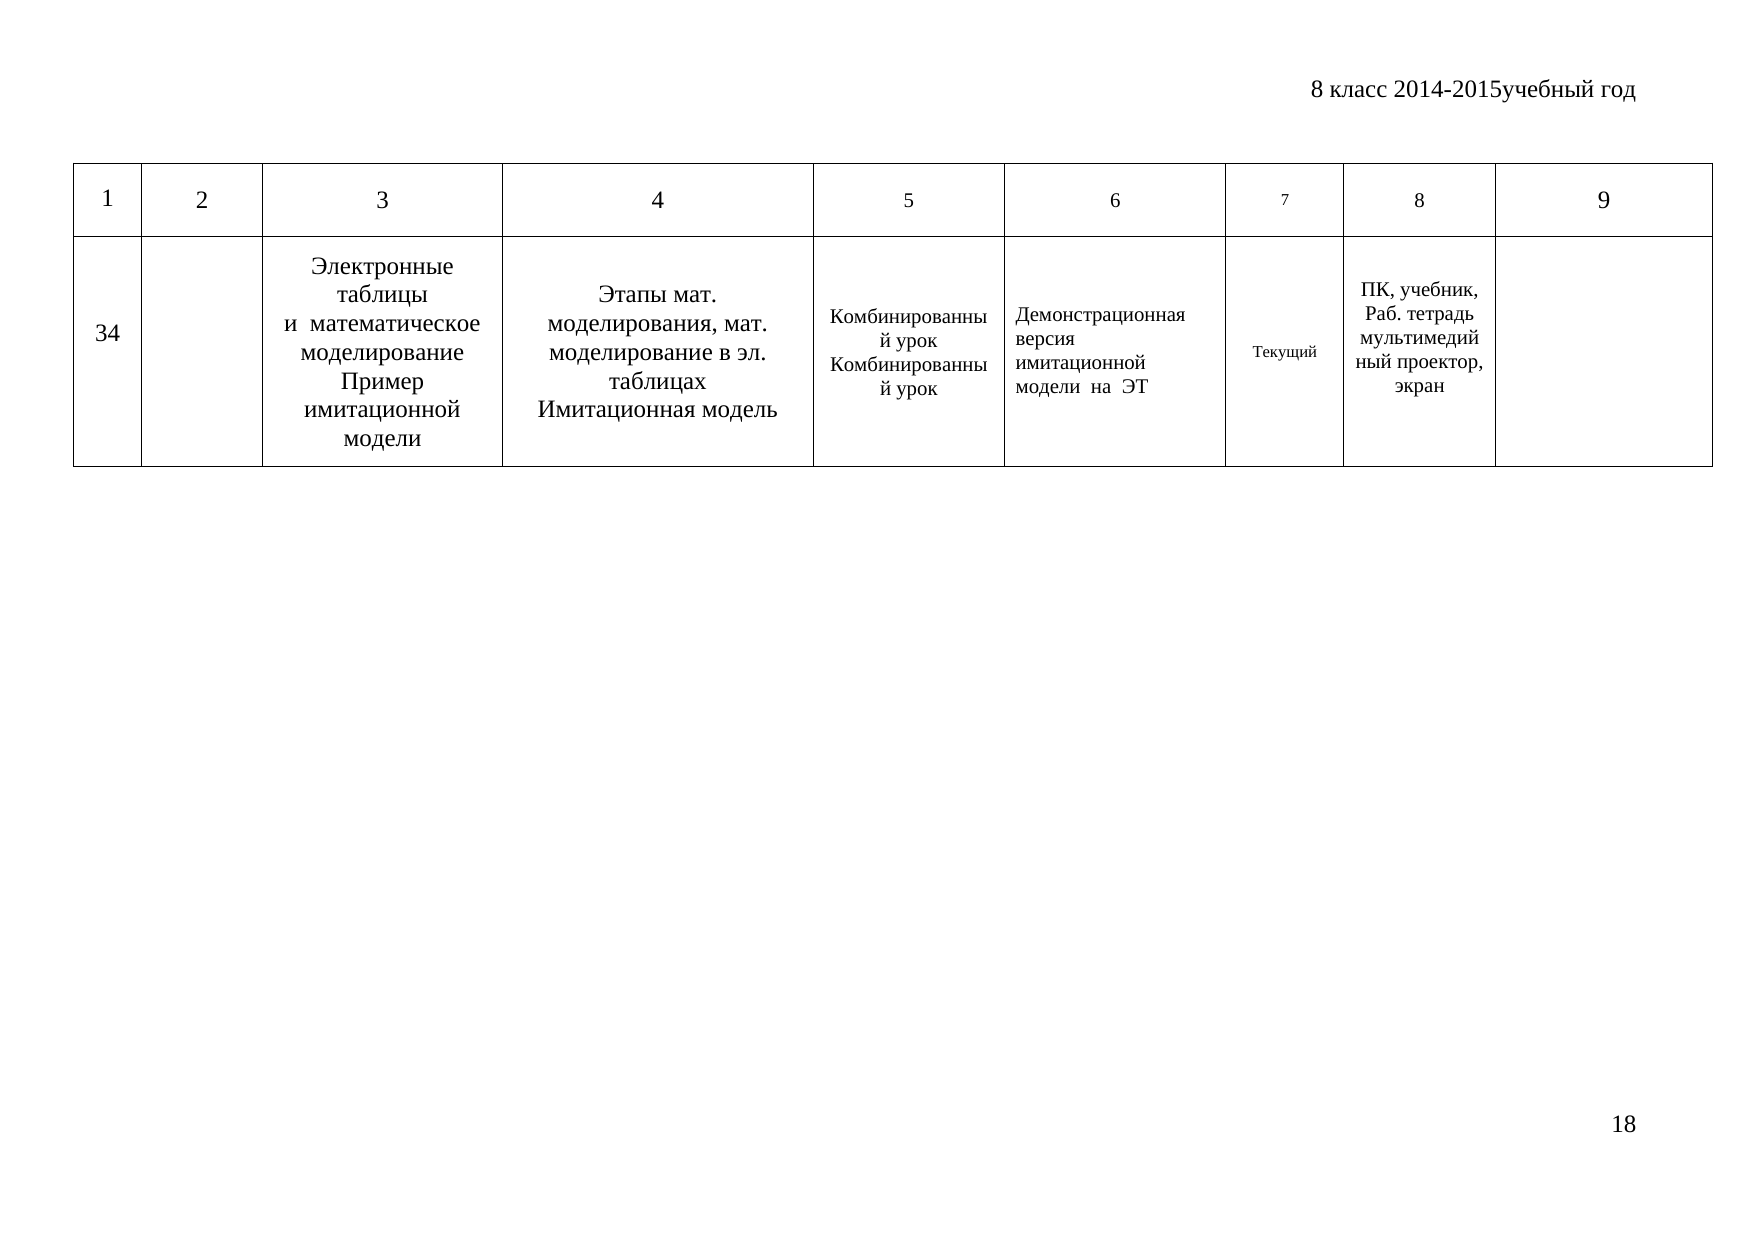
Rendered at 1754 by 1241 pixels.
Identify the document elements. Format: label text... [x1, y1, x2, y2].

table_cell Демонстрационная версия имитационной модели на ЭТ [1005, 237, 1225, 466]
table_cell 1 [74, 164, 141, 236]
table_cell Текущий [1226, 237, 1343, 466]
table_cell 4 [503, 164, 813, 236]
table_cell 6 [1005, 164, 1225, 236]
table_cell [142, 237, 262, 466]
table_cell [1344, 237, 1495, 466]
table_cell 8 [1344, 164, 1495, 236]
table_cell Комбинированный урок Комбинированный урок [814, 237, 1004, 466]
table_cell 5 [814, 164, 1004, 236]
table_cell 3 [263, 164, 502, 236]
table_cell Электронные таблицы и математическое моделирование Пример имитационной модели [263, 237, 502, 466]
table_cell 7 [1226, 164, 1343, 236]
table_cell [1496, 237, 1712, 466]
table_cell 2 [142, 164, 262, 236]
table_cell Этапы мат. моделирования, мат. моделирование в эл. таблицах Имитационная модель [503, 237, 813, 466]
table_cell 34 [74, 237, 141, 466]
table_cell 9 [1496, 164, 1712, 236]
